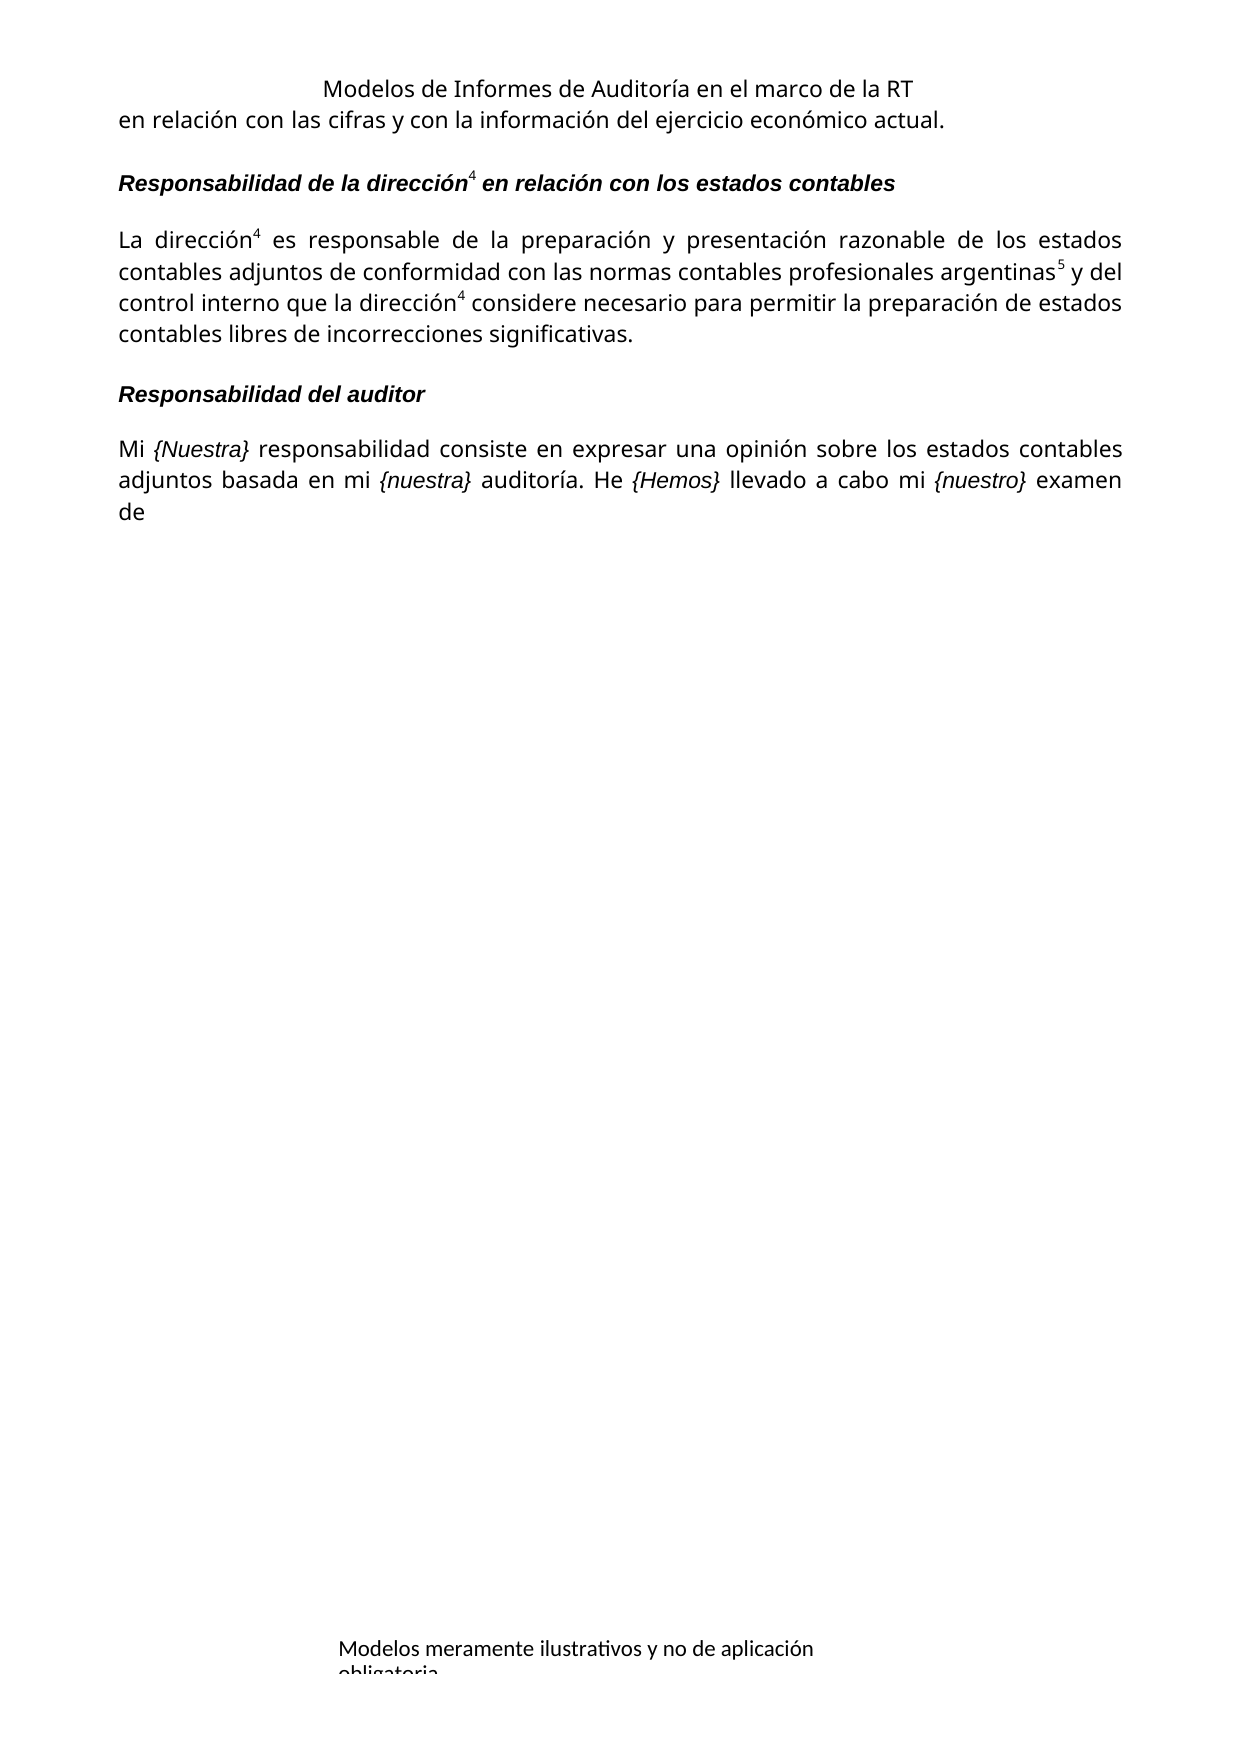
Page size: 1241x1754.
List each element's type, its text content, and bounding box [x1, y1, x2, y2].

text Mi {Nuestra} responsabilidad consiste en expresar una opinión sobre los estados contables adjuntos basada en mi {nuestra} auditoría. He {Hemos} llevado a cabo mi {nuestro} examen de [118, 433, 1123, 527]
subtitle Responsabilidad de la dirección4 en relación con los estados contables [118, 167, 1146, 198]
subtitle Responsabilidad del auditor [118, 381, 1146, 407]
text La dirección4 es responsable de la preparación y presentación razonable de los estados contables adjuntos de conformidad con las normas contables profesionales argentinas5 y del control interno que la dirección4 considere necesario para permitir la preparación de estados contables libres de incorrecciones significativas. [118, 224, 1123, 349]
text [118, 104, 1123, 135]
